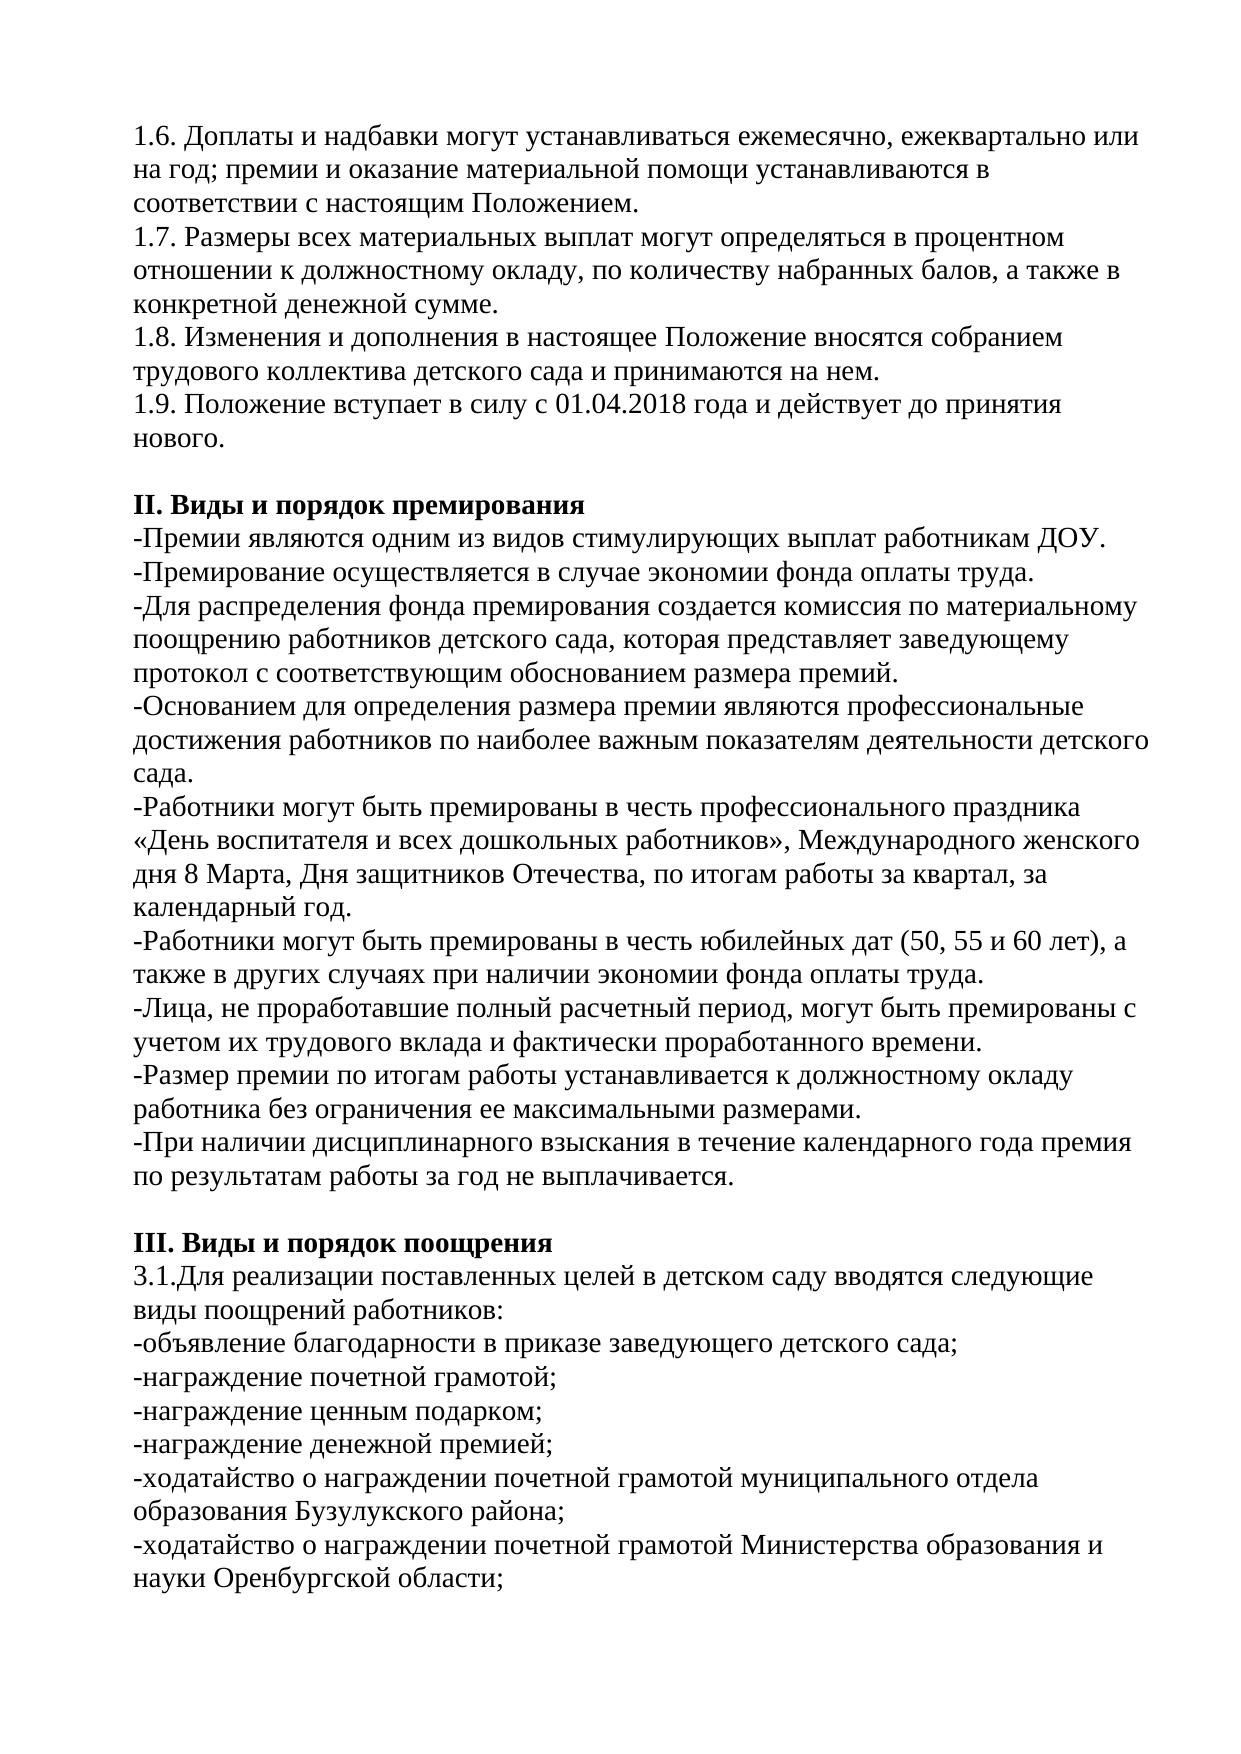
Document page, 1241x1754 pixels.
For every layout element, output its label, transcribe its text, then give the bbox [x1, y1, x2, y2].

text -Работники могут быть премированы в честь профессионального праздника «День воспитателя и всех дошкольных работников», Международного женского дня 8 Марта, Дня защитников Отечества, по итогам работы за квартал, за календарный год. [133, 789, 1152, 923]
text II. Виды и порядок премирования [133, 487, 1152, 521]
text -ходатайство о награждении почетной грамотой муниципального отдела образования Бузулукского района; [133, 1460, 1152, 1527]
text 1.7. Размеры всех материальных выплат могут определяться в процентном отношении к должностному окладу, по количеству набранных балов, а также в конкретной денежной сумме. [133, 219, 1152, 319]
text -Премирование осуществляется в случае экономии фонда оплаты труда. [133, 554, 1152, 588]
text -При наличии дисциплинарного взыскания в течение календарного года премия по результатам работы за год не выплачивается. [133, 1124, 1152, 1191]
text -награждение денежной премией; [133, 1426, 1152, 1460]
text 1.6. Доплаты и надбавки могут устанавливаться ежемесячно, ежеквартально или на год; премии и оказание материальной помощи устанавливаются в соответствии с настоящим Положением. [133, 118, 1152, 219]
text -награждение почетной грамотой; [133, 1359, 1152, 1393]
text -Для распределения фонда премирования создается комиссия по материальному поощрению работников детского сада, которая представляет заведующему протокол с соответствующим обоснованием размера премий. [133, 588, 1152, 688]
text -объявление благодарности в приказе заведующего детского сада; [133, 1326, 1152, 1359]
text III. Виды и порядок поощрения [133, 1225, 1152, 1258]
text -Премии являются одним из видов стимулирующих выплат работникам ДОУ. [133, 521, 1152, 554]
text -Размер премии по итогам работы устанавливается к должностному окладу работника без ограничения ее максимальными размерами. [133, 1057, 1152, 1124]
text -награждение ценным подарком; [133, 1393, 1152, 1426]
text -Основанием для определения размера премии являются профессиональные достижения работников по наиболее важным показателям деятельности детского сада. [133, 688, 1152, 789]
text -Лица, не проработавшие полный расчетный период, могут быть премированы с учетом их трудового вклада и фактически проработанного времени. [133, 990, 1152, 1057]
text 1.8. Изменения и дополнения в настоящее Положение вносятся собранием трудового коллектива детского сада и принимаются на нем. [133, 319, 1152, 386]
text -Работники могут быть премированы в честь юбилейных дат (50, 55 и 60 лет), а также в других случаях при наличии экономии фонда оплаты труда. [133, 923, 1152, 990]
text 1.9. Положение вступает в силу с 01.04.2018 года и действует до принятия нового. [133, 386, 1152, 453]
text 3.1.Для реализации поставленных целей в детском саду вводятся следующие виды поощрений работников: [133, 1258, 1152, 1326]
text -ходатайство о награждении почетной грамотой Министерства образования и науки Оренбургской области; [133, 1527, 1152, 1594]
